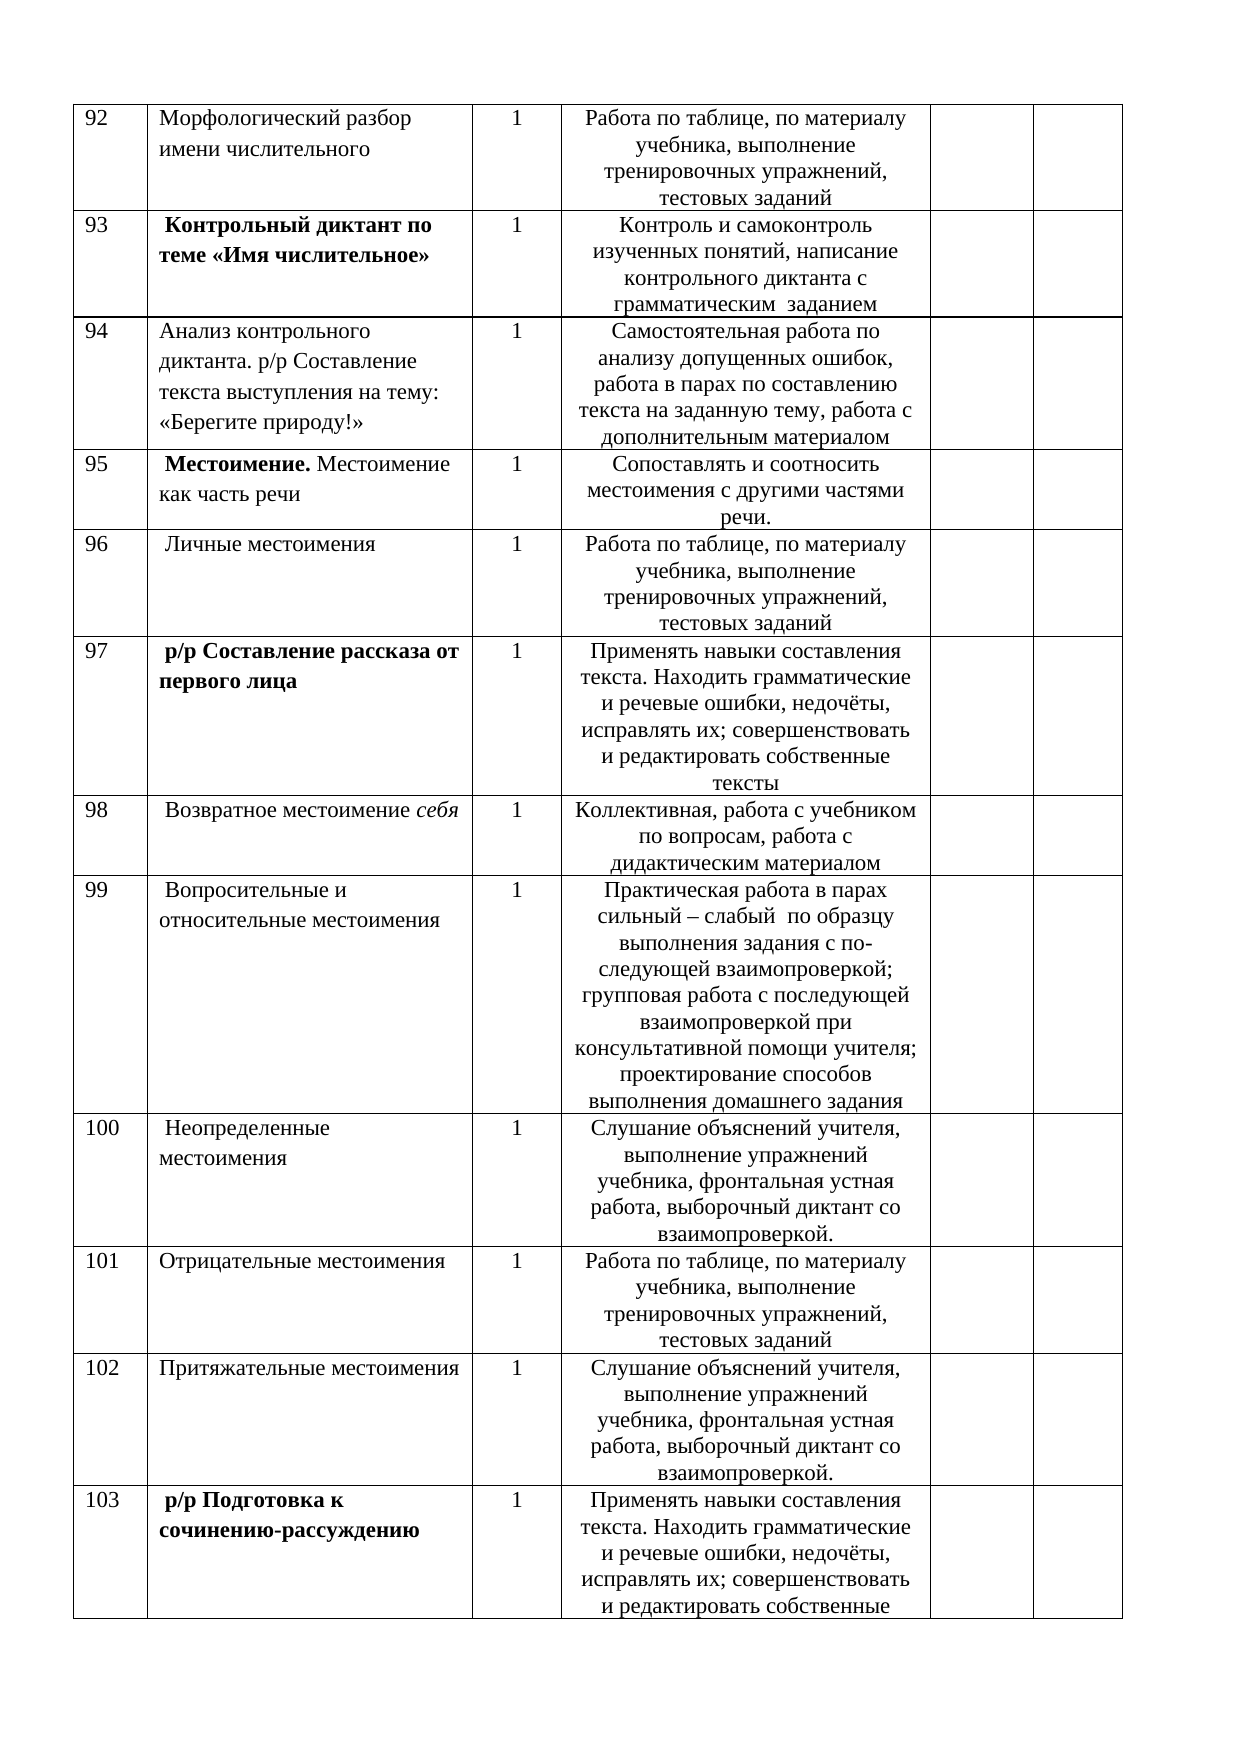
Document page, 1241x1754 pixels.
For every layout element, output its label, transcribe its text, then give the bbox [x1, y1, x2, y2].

table_cell 99 [74, 876, 147, 1113]
table_cell 94 [74, 318, 147, 449]
table_cell Контрольный диктант по теме «Имя числительное» [148, 211, 472, 316]
table_cell Неопределенные местоимения [148, 1114, 472, 1246]
table_cell [931, 1486, 1033, 1618]
table_cell 96 [74, 530, 147, 636]
table_cell [931, 211, 1033, 316]
table_cell 1 [473, 637, 561, 795]
table_cell [1034, 876, 1122, 1113]
table_cell 1 [473, 1247, 561, 1352]
table_cell Сопоставлять и соотносить местоимения с другими частями речи. [562, 450, 930, 529]
table_cell Коллективная, работа с учебником по вопросам, работа с дидактическим материалом [562, 796, 930, 875]
table_cell Вопросительные и относительные местоимения [148, 876, 472, 1113]
table_cell р/р Составление рассказа от первого лица [148, 637, 472, 795]
table_cell [1034, 1354, 1122, 1485]
table_cell [931, 1114, 1033, 1246]
table_cell [931, 105, 1033, 210]
table_cell 95 [74, 450, 147, 529]
table_cell Морфологический разбор имени числительного [148, 105, 472, 210]
table_cell Самостоятельная работа по анализу допущенных ошибок, работа в парах по составлению текста на заданную тему, работа с дополнительным материалом [562, 318, 930, 449]
table_cell [1034, 211, 1122, 316]
table_cell Отрицательные местоимения [148, 1247, 472, 1352]
table_cell 93 [74, 211, 147, 316]
table_cell 1 [473, 450, 561, 529]
table_cell 92 [74, 105, 147, 210]
table_cell 1 [473, 318, 561, 449]
table_cell 102 [74, 1354, 147, 1485]
table_cell Личные местоимения [148, 530, 472, 636]
table_cell 98 [74, 796, 147, 875]
table_cell [1034, 637, 1122, 795]
table_cell Возвратное местоимение себя [148, 796, 472, 875]
table_cell [1034, 796, 1122, 875]
table_cell 1 [473, 211, 561, 316]
table_cell [1034, 1486, 1122, 1618]
table_cell [931, 318, 1033, 449]
table_cell [931, 1354, 1033, 1485]
table_cell [931, 637, 1033, 795]
table_cell 101 [74, 1247, 147, 1352]
table_cell 1 [473, 1114, 561, 1246]
table_cell Работа по таблице, по материалу учебника, выполнение тренировочных упражнений, тестовых заданий [562, 1247, 930, 1352]
table_cell 103 [74, 1486, 147, 1618]
table_cell [1034, 1114, 1122, 1246]
table_cell [1034, 530, 1122, 636]
table_cell Работа по таблице, по материалу учебника, выполнение тренировочных упражнений, тестовых заданий [562, 105, 930, 210]
table_cell 1 [473, 796, 561, 875]
table_cell [931, 450, 1033, 529]
table_cell [1034, 450, 1122, 529]
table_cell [148, 1486, 472, 1618]
table_cell [931, 796, 1033, 875]
table_cell 1 [473, 105, 561, 210]
table_cell [931, 530, 1033, 636]
table_cell [1034, 105, 1122, 210]
table_cell Работа по таблице, по материалу учебника, выполнение тренировочных упражнений, тестовых заданий [562, 530, 930, 636]
table_cell 1 [473, 1354, 561, 1485]
table_cell Местоимение. Местоимение как часть речи [148, 450, 472, 529]
table_cell [1034, 1247, 1122, 1352]
table_cell Слушание объяснений учителя, выполнение упражнений учебника, фронтальная устная работа, выборочный диктант со взаимопроверкой. [562, 1354, 930, 1485]
table_cell [1034, 318, 1122, 449]
table_cell 1 [473, 1486, 561, 1618]
table_cell [931, 876, 1033, 1113]
table_cell Слушание объяснений учителя, выполнение упражнений учебника, фронтальная устная работа, выборочный диктант со взаимопроверкой. [562, 1114, 930, 1246]
table_cell Практическая работа в парах сильный – слабый по образцу выполнения задания с последующей взаимопроверкой; групповая работа с последующей взаимопроверкой при консультативной помощи учителя; проектирование способов выполнения домашнего задания [562, 876, 930, 1113]
table_cell 97 [74, 637, 147, 795]
table_cell Анализ контрольного диктанта. р/р Составление текста выступления на тему: «Берегите природу!» [148, 318, 472, 449]
table_cell 100 [74, 1114, 147, 1246]
table_cell 1 [473, 876, 561, 1113]
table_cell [562, 1486, 930, 1618]
table_cell [931, 1247, 1033, 1352]
table_cell Контроль и самоконтроль изученных понятий, написание контрольного диктанта с грамматическим заданием [562, 211, 930, 316]
table_cell Притяжательные местоимения [148, 1354, 472, 1485]
table_cell 1 [473, 530, 561, 636]
